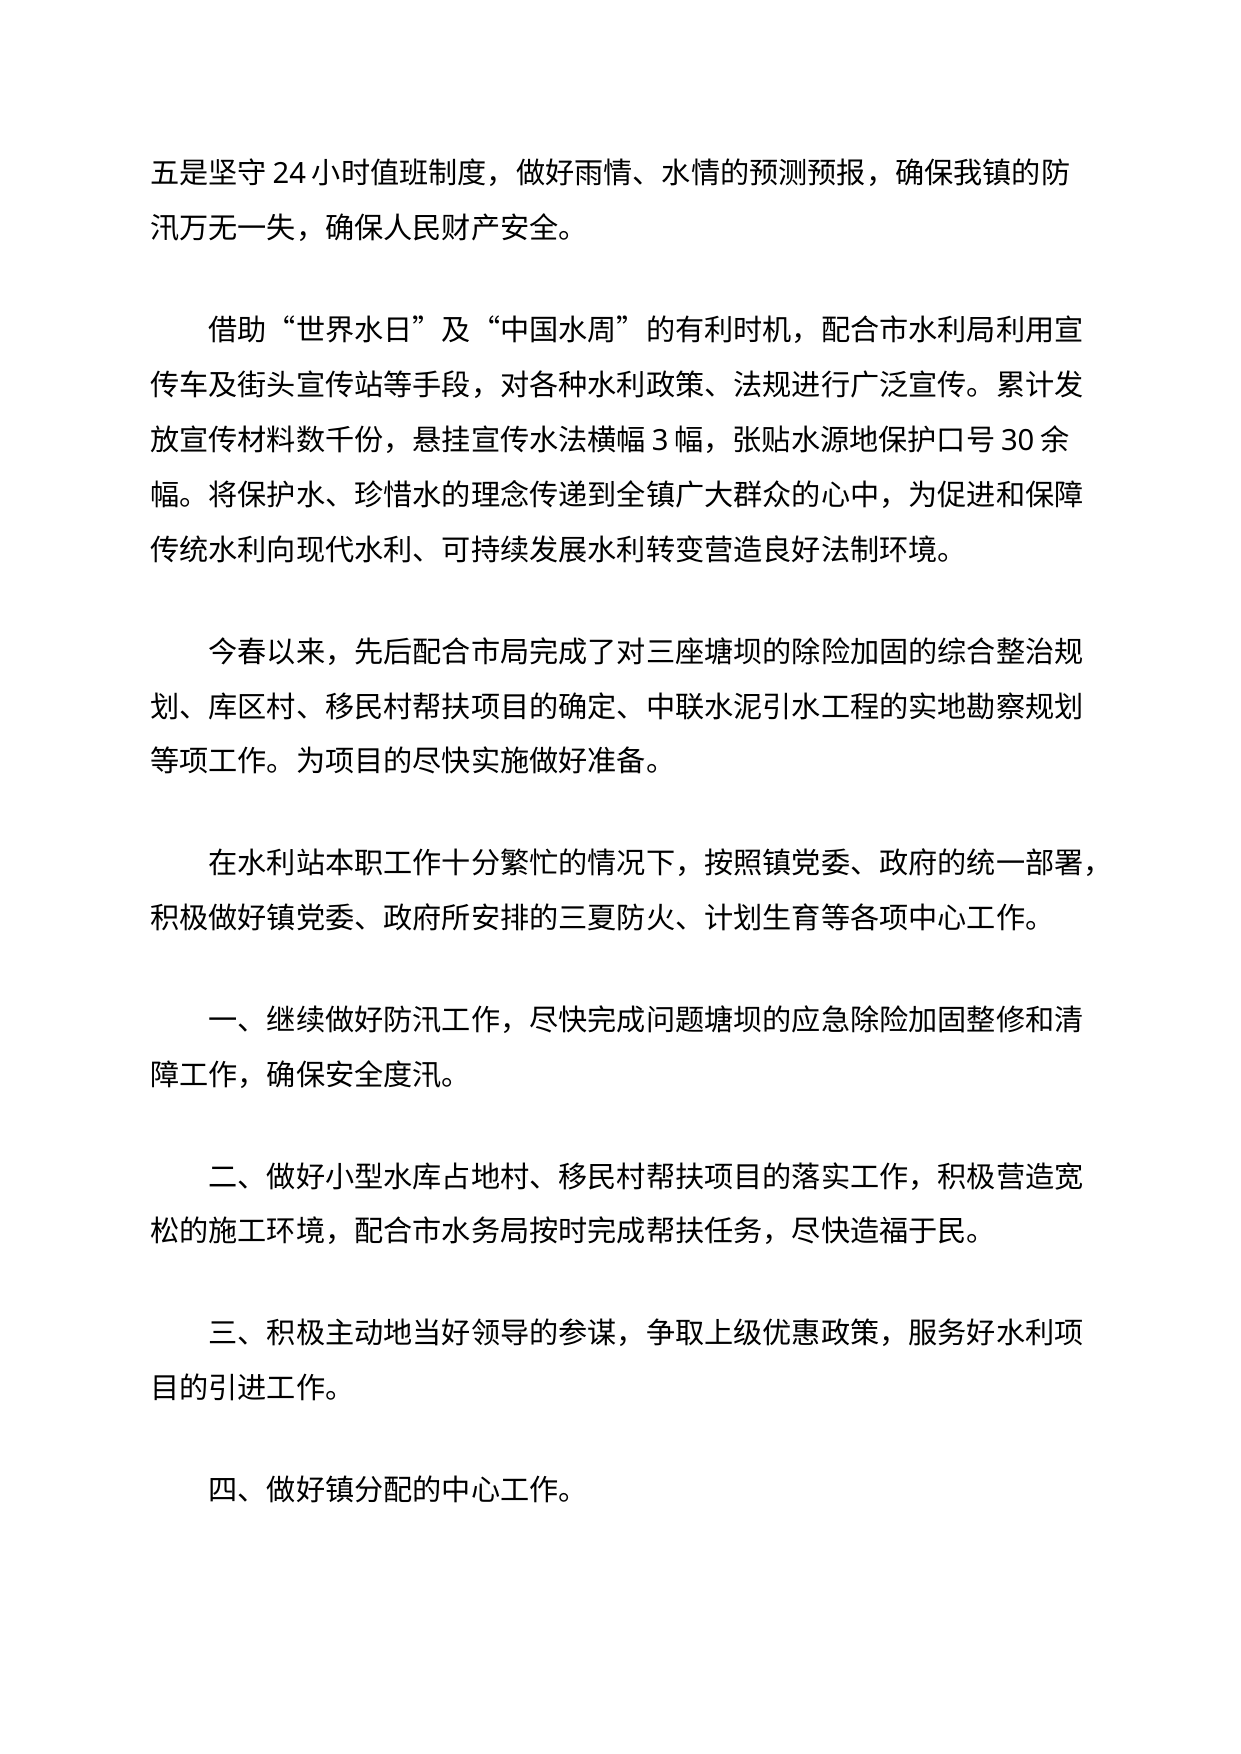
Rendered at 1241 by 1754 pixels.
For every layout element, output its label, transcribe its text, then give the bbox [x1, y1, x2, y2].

text 三、积极主动地当好领导的参谋，争取上级优惠政策，服务好水利项目的引进工作。 [150, 1310, 1090, 1407]
text 在水利站本职工作十分繁忙的情况下，按照镇党委、政府的统一部署，积极做好镇党委、政府所安排的三夏防火、计划生育等各项中心工作。 [150, 840, 1090, 937]
text 二、做好小型水库占地村、移民村帮扶项目的落实工作，积极营造宽松的施工环境，配合市水务局按时完成帮扶任务，尽快造福于民。 [150, 1153, 1090, 1250]
text 四、做好镇分配的中心工作。 [150, 1466, 1090, 1509]
text 借助“世界水日”及“中国水周”的有利时机，配合市水利局利用宣传车及街头宣传站等手段，对各种水利政策、法规进行广泛宣传。累计发放宣传材料数千份，悬挂宣传水法横幅3幅，张贴水源地保护口号30余幅。将保护水、珍惜水的理念传递到全镇广大群众的心中，为促进和保障传统水利向现代水利、可持续发展水利转变营造良好法制环境。 [150, 307, 1090, 569]
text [150, 150, 1090, 247]
text 今春以来，先后配合市局完成了对三座塘坝的除险加固的综合整治规划、库区村、移民村帮扶项目的确定、中联水泥引水工程的实地勘察规划等项工作。为项目的尽快实施做好准备。 [150, 628, 1090, 780]
text 一、继续做好防汛工作，尽快完成问题塘坝的应急除险加固整修和清障工作，确保安全度汛。 [150, 996, 1090, 1094]
